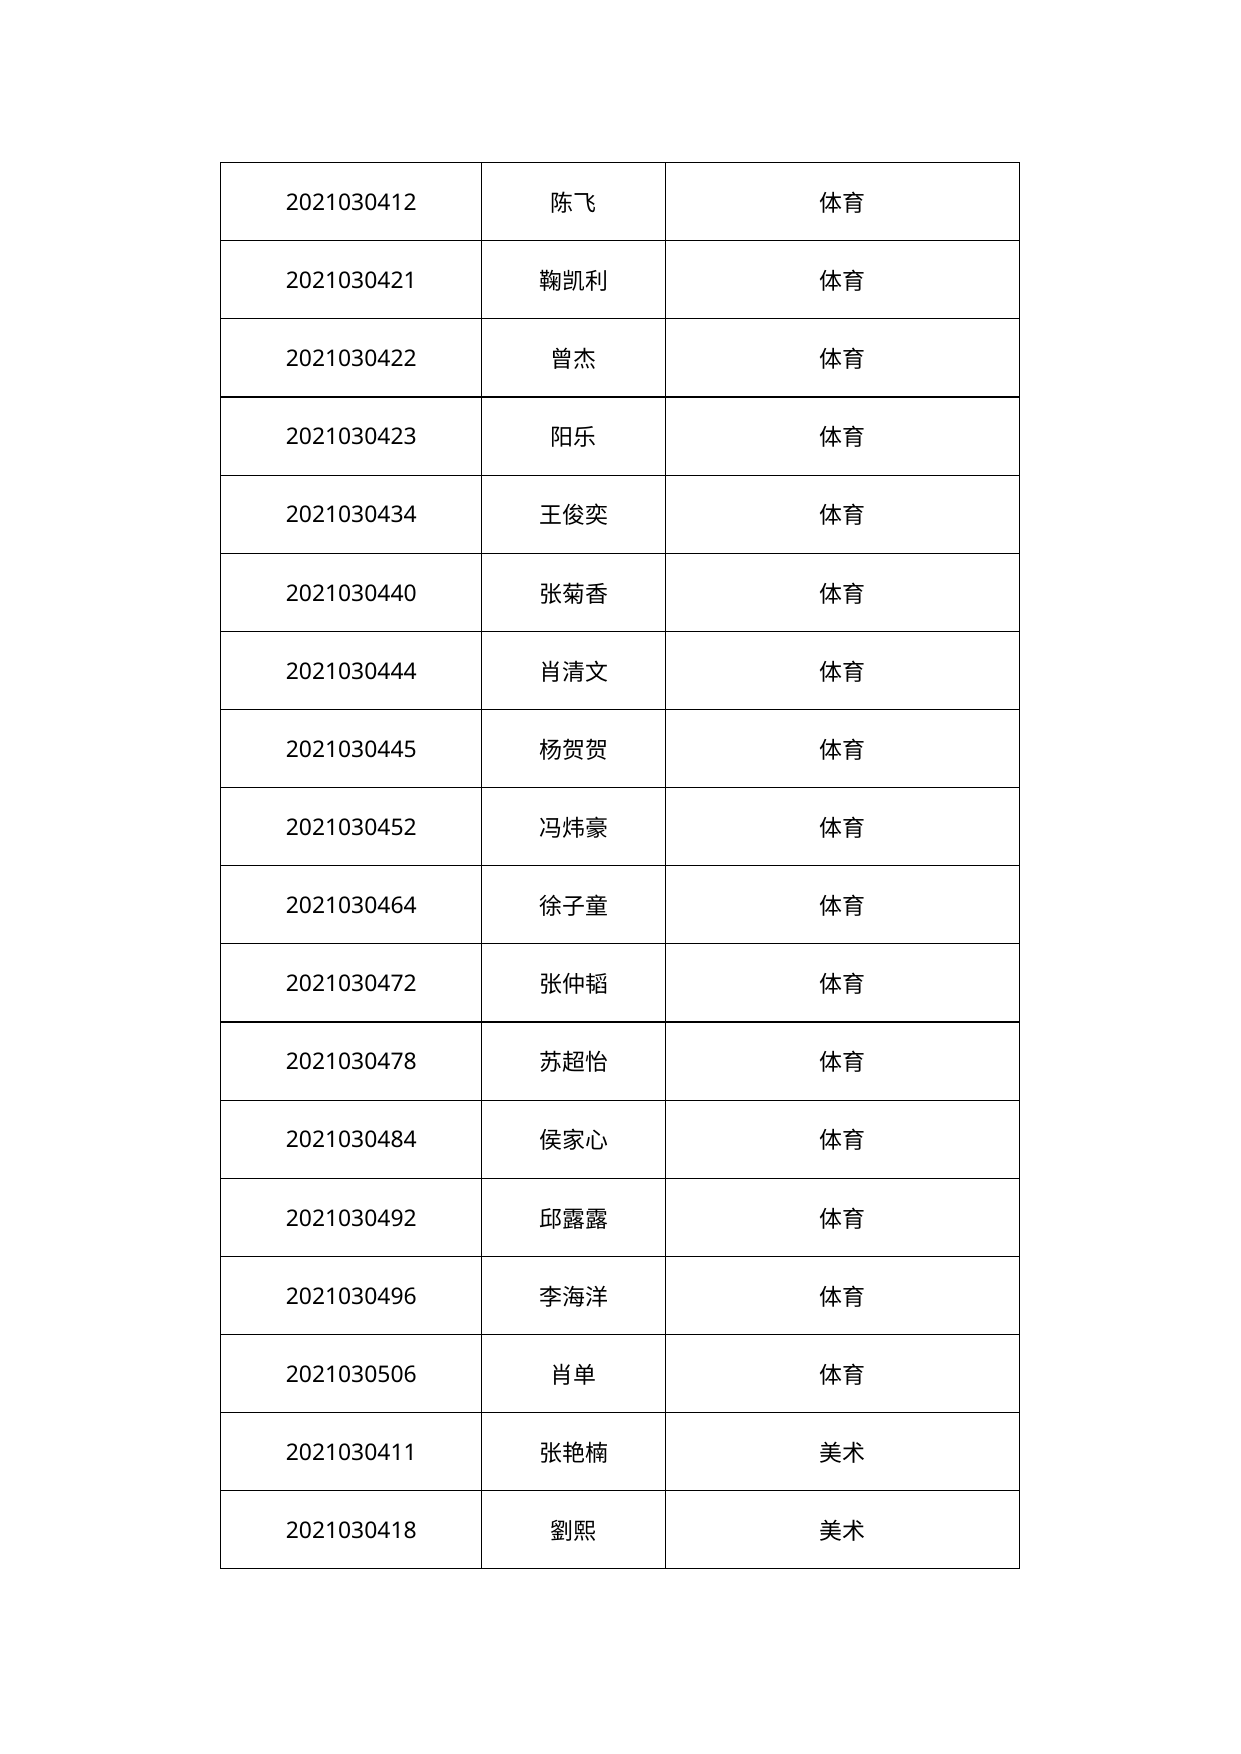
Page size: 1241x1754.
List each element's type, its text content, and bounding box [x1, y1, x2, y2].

table_cell 2021030464 [221, 866, 481, 943]
table_cell 2021030411 [221, 1413, 481, 1490]
table_cell 冯炜豪 [482, 788, 665, 865]
table_cell 2021030484 [221, 1101, 481, 1178]
table_cell 鞠凯利 [482, 241, 665, 318]
table_cell 2021030423 [221, 398, 481, 474]
table_cell 体育 [666, 554, 1019, 631]
table_cell 体育 [666, 1257, 1019, 1334]
table_cell 2021030444 [221, 632, 481, 709]
table_cell 体育 [666, 1335, 1019, 1412]
table_cell 2021030492 [221, 1179, 481, 1256]
table_cell 苏超怡 [482, 1023, 665, 1099]
table_cell 2021030434 [221, 476, 481, 553]
table_cell 肖单 [482, 1335, 665, 1412]
table_cell 杨贺贺 [482, 710, 665, 787]
table_cell 体育 [666, 710, 1019, 787]
table_cell 肖清文 [482, 632, 665, 709]
table_cell 2021030445 [221, 710, 481, 787]
table_cell 李海洋 [482, 1257, 665, 1334]
table_cell 阳乐 [482, 398, 665, 474]
table_cell 体育 [666, 944, 1019, 1021]
table_cell 2021030472 [221, 944, 481, 1021]
table_cell 体育 [666, 241, 1019, 318]
table_cell 2021030452 [221, 788, 481, 865]
table_cell 体育 [666, 319, 1019, 396]
table_cell 体育 [666, 163, 1019, 240]
table_cell 陈飞 [482, 163, 665, 240]
table_cell 曾杰 [482, 319, 665, 396]
table_cell 体育 [666, 476, 1019, 553]
table_cell 美术 [666, 1491, 1019, 1568]
table_cell 侯家心 [482, 1101, 665, 1178]
table_cell 2021030422 [221, 319, 481, 396]
table_cell 张菊香 [482, 554, 665, 631]
table_cell 体育 [666, 1101, 1019, 1178]
table_cell 张艳楠 [482, 1413, 665, 1490]
table_cell 2021030496 [221, 1257, 481, 1334]
table_cell 2021030418 [221, 1491, 481, 1568]
table_cell 2021030506 [221, 1335, 481, 1412]
table_cell 美术 [666, 1413, 1019, 1490]
table_cell 张仲韬 [482, 944, 665, 1021]
table_cell 2021030412 [221, 163, 481, 240]
table_cell 徐子童 [482, 866, 665, 943]
table_cell 2021030440 [221, 554, 481, 631]
table_cell 王俊奕 [482, 476, 665, 553]
table_cell 邱露露 [482, 1179, 665, 1256]
table_cell 体育 [666, 398, 1019, 474]
table_cell 2021030421 [221, 241, 481, 318]
table_cell 体育 [666, 1023, 1019, 1099]
table_cell 2021030478 [221, 1023, 481, 1099]
table_cell 体育 [666, 1179, 1019, 1256]
table_cell 体育 [666, 866, 1019, 943]
table_cell 劉熙 [482, 1491, 665, 1568]
table_cell 体育 [666, 788, 1019, 865]
table_cell 体育 [666, 632, 1019, 709]
